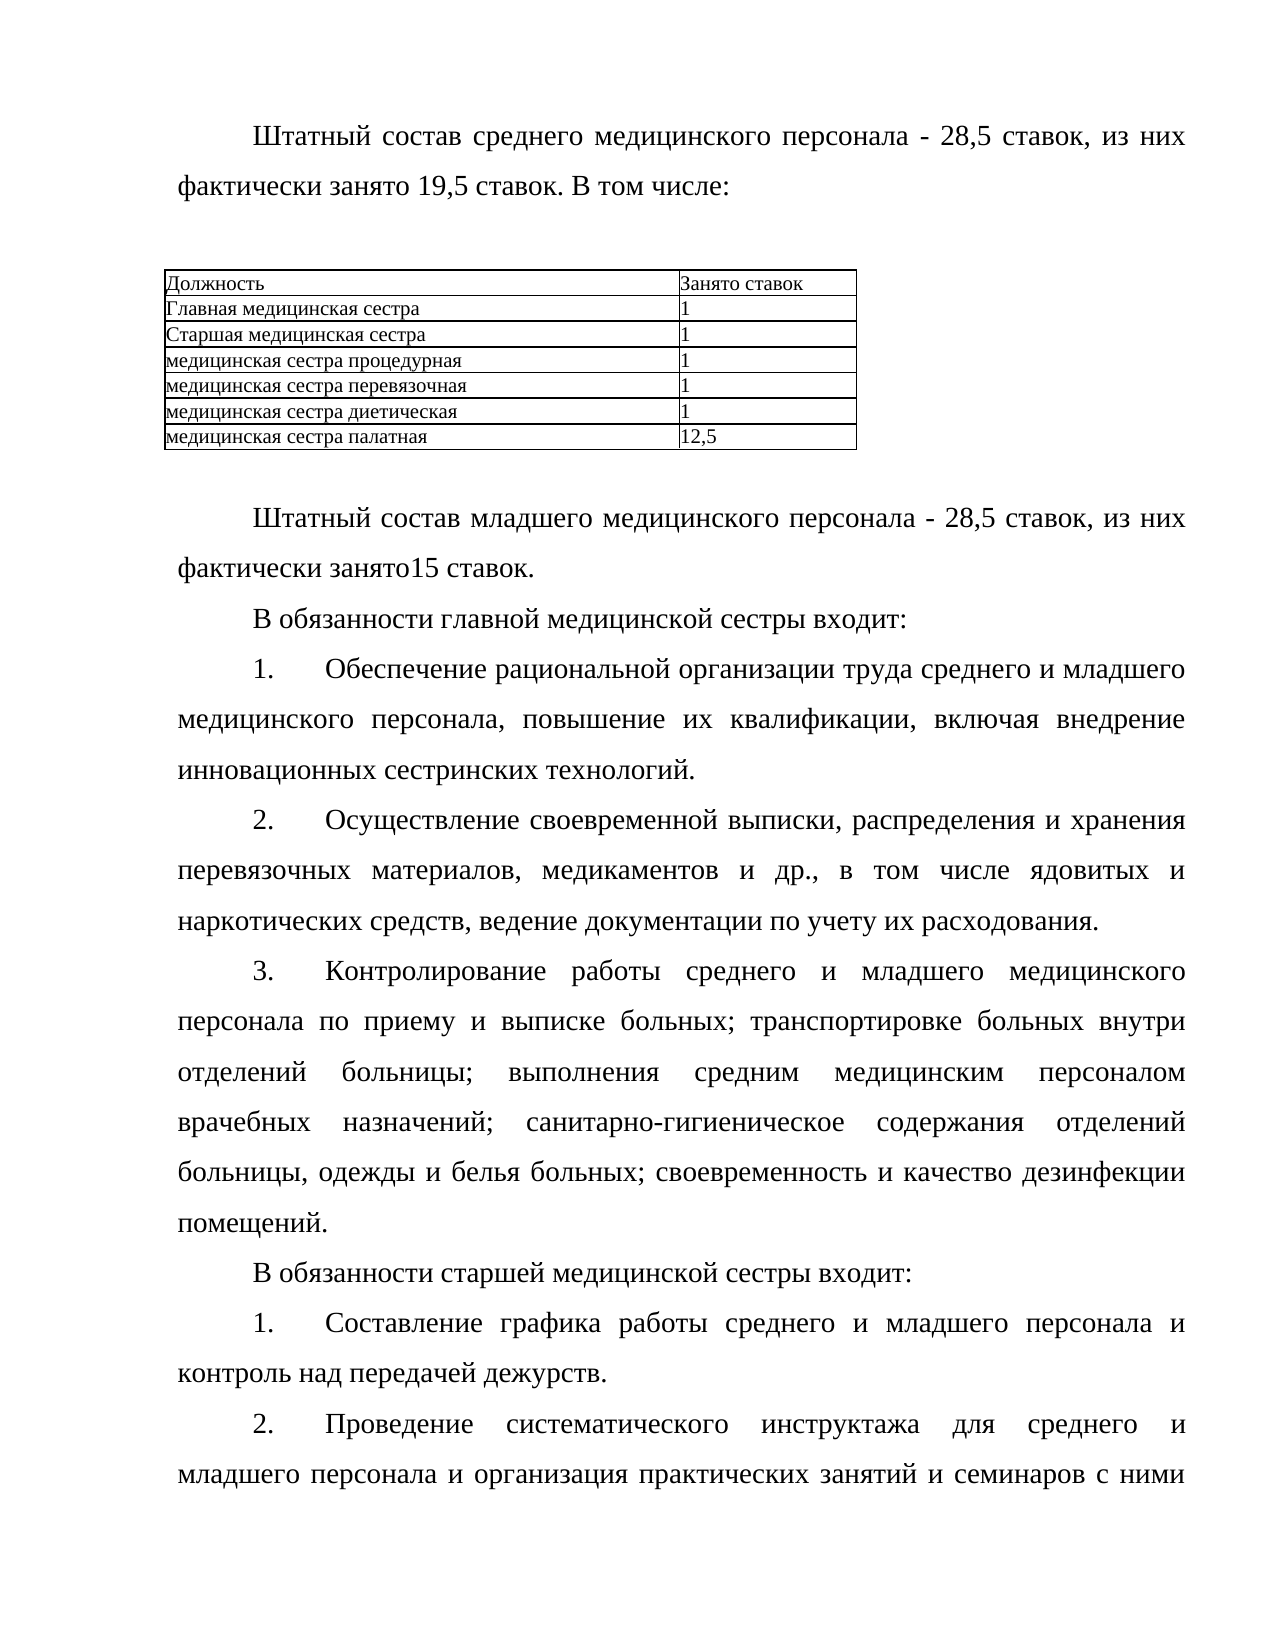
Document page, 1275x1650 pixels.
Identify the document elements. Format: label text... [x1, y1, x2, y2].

table_cell 1 [680, 373, 856, 397]
table_header Занято ставок [680, 271, 856, 295]
table_cell медицинская сестра диетическая [166, 399, 679, 423]
table_cell 1 [680, 399, 856, 423]
table_cell 1 [680, 322, 856, 346]
table_cell 1 [680, 348, 856, 372]
table_cell медицинская сестра перевязочная [166, 373, 679, 397]
text Штатный состав среднего медицинского персонала - 28,5 ставок, из них фактически занято 19,5 ставок. В том числе: [177, 118, 1186, 202]
table_cell медицинская сестра процедурная [166, 348, 679, 372]
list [177, 1406, 1186, 1490]
text В обязанности главной медицинской сестры входит: [177, 601, 1186, 634]
list Осуществление своевременной выписки, распределения и хранения перевязочных материалов, медикаментов и др., в том числе ядовитых и наркотических средств, ведение документации по учету их расходования. [177, 802, 1186, 936]
table_cell медицинская сестра палатная [166, 425, 679, 448]
table_header Должность [166, 271, 679, 295]
table_cell 12,5 [680, 425, 856, 448]
table_cell Главная медицинская сестра [166, 296, 679, 320]
text В обязанности старшей медицинской сестры входит: [177, 1255, 1186, 1288]
list Составление графика работы среднего и младшего персонала и контроль над передачей дежурств. [177, 1305, 1186, 1389]
text Штатный состав младшего медицинского персонала - 28,5 ставок, из них фактически занято15 ставок. [177, 500, 1186, 584]
list Обеспечение рациональной организации труда среднего и младшего медицинского персонала, повышение их квалификации, включая внедрение инновационных сестринских технологий. [177, 651, 1186, 785]
table_cell Старшая медицинская сестра [166, 322, 679, 346]
list Контролирование работы среднего и младшего медицинского персонала по приему и выписке больных; транспортировке больных внутри отделений больницы; выполнения средним медицинским персоналом врачебных назначений; санитарно-гигиеническое содержания отделений больницы, одежды и белья больных; своевременность и качество дезинфекции помещений. [177, 953, 1186, 1238]
table_cell 1 [680, 296, 856, 320]
